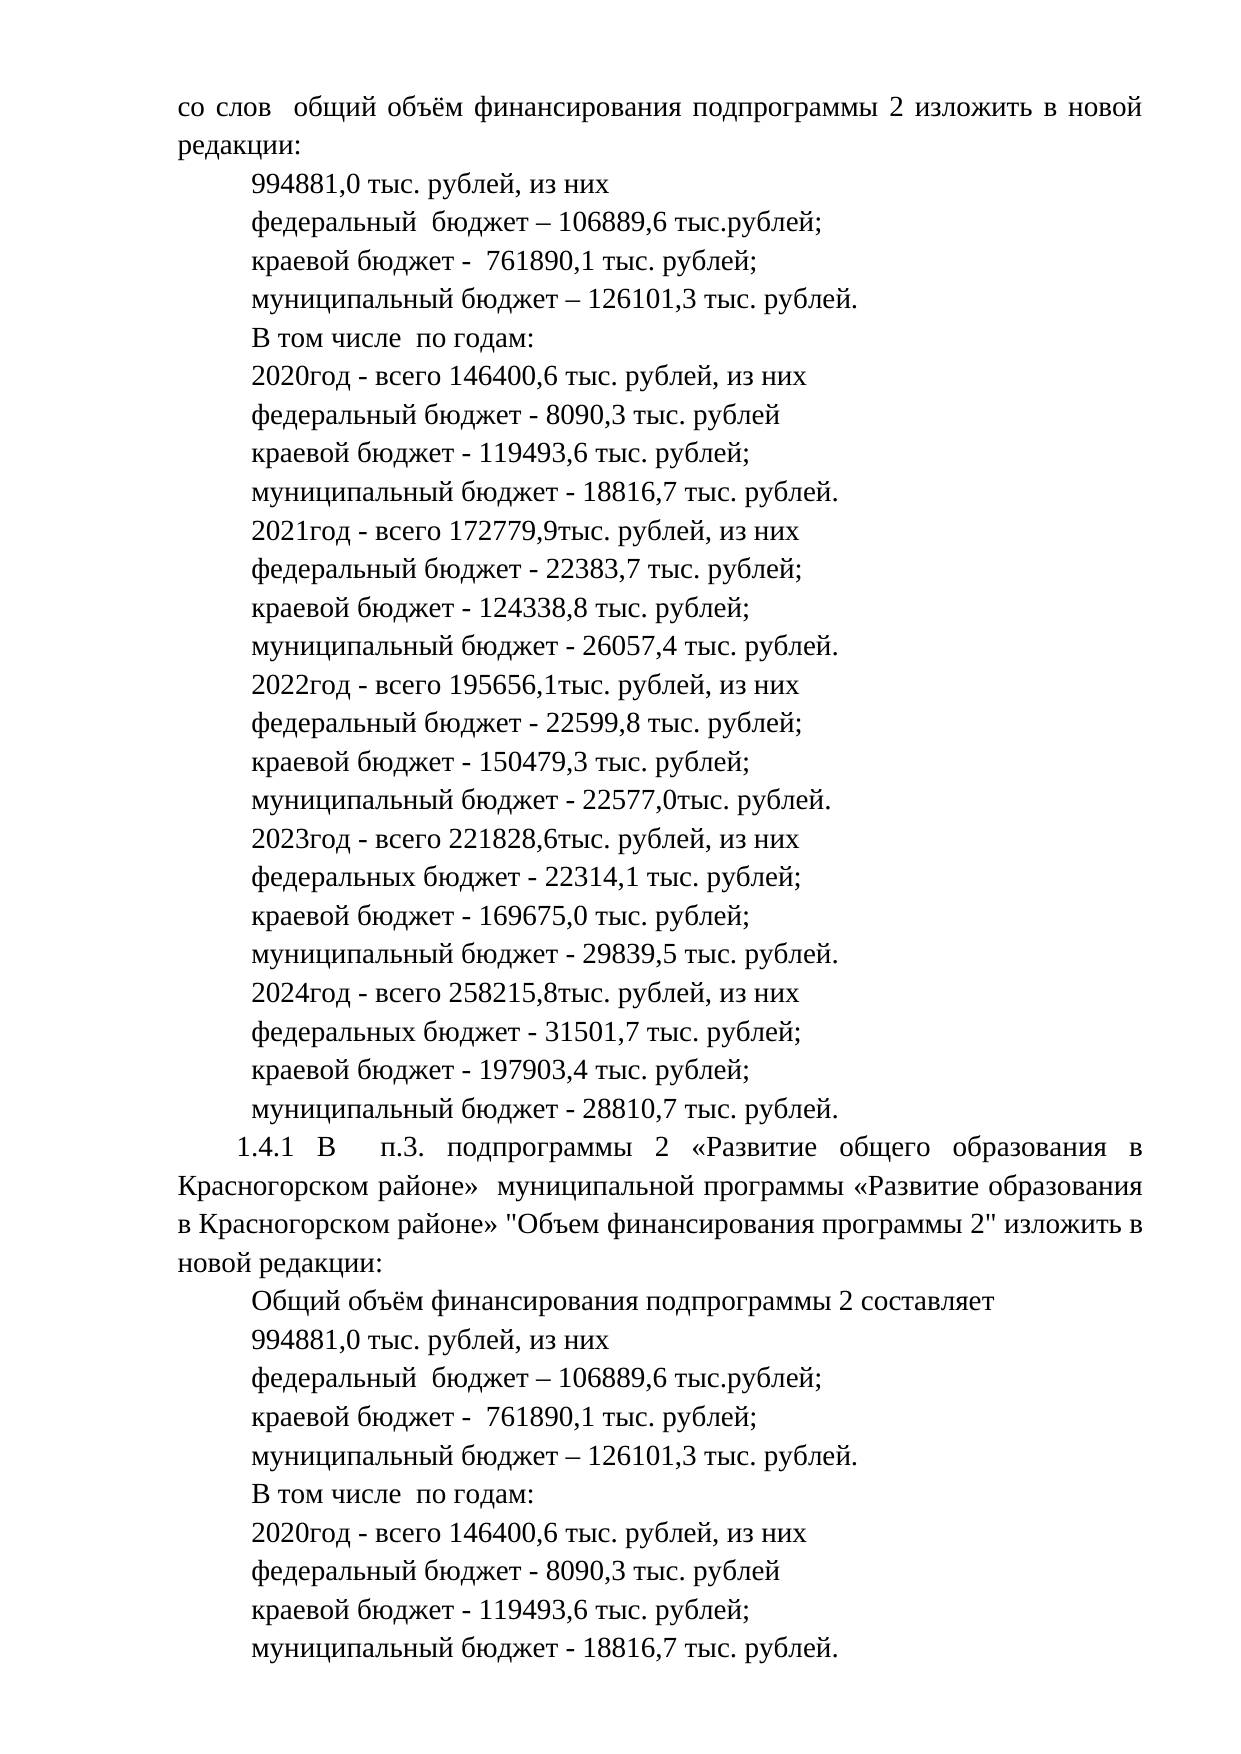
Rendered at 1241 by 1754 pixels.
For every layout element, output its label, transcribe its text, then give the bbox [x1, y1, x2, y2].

text муниципальный бюджет - 18816,7 тыс. рублей. [177, 474, 1144, 508]
text муниципальный бюджет - 18816,7 тыс. рублей. [177, 1630, 1144, 1664]
text краевой бюджет - 124338,8 тыс. рублей; [177, 590, 1144, 623]
text федеральный бюджет - 22383,7 тыс. рублей; [177, 551, 1144, 585]
text федеральный бюджет – 106889,6 тыс.рублей; [177, 204, 1144, 238]
text краевой бюджет - 150479,3 тыс. рублей; [177, 744, 1144, 777]
text В том числе по годам: [177, 1476, 1144, 1510]
text краевой бюджет - 197903,4 тыс. рублей; [177, 1052, 1144, 1086]
text муниципальный бюджет – 126101,3 тыс. рублей. [177, 281, 1144, 315]
text 1.4.1 В п.3. подпрограммы 2 «Развитие общего образования в Красногорском районе» муниципальной программы «Развитие образования в Красногорском районе» "Объем финансирования программы 2" изложить в новой редакции: [177, 1129, 1144, 1278]
text краевой бюджет - 761890,1 тыс. рублей; [177, 243, 1144, 276]
text 2023год - всего 221828,6тыс. рублей, из них [177, 821, 1144, 854]
text 994881,0 тыс. рублей, из них [177, 166, 1144, 199]
text муниципальный бюджет – 126101,3 тыс. рублей. [177, 1438, 1144, 1471]
text федеральный бюджет - 22599,8 тыс. рублей; [177, 705, 1144, 739]
text федеральных бюджет - 31501,7 тыс. рублей; [177, 1014, 1144, 1047]
text 2024год - всего 258215,8тыс. рублей, из них [177, 975, 1144, 1009]
text краевой бюджет - 169675,0 тыс. рублей; [177, 898, 1144, 932]
text краевой бюджет - 761890,1 тыс. рублей; [177, 1399, 1144, 1433]
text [177, 89, 1144, 161]
text муниципальный бюджет - 22577,0тыс. рублей. [177, 782, 1144, 816]
text муниципальный бюджет - 26057,4 тыс. рублей. [177, 628, 1144, 662]
text В том числе по годам: [177, 320, 1144, 353]
text Общий объём финансирования подпрограммы 2 составляет [177, 1283, 1144, 1317]
text 2020год - всего 146400,6 тыс. рублей, из них [177, 358, 1144, 392]
text федеральный бюджет – 106889,6 тыс.рублей; [177, 1361, 1144, 1394]
text 2021год - всего 172779,9тыс. рублей, из них [177, 513, 1144, 546]
text 2022год - всего 195656,1тыс. рублей, из них [177, 667, 1144, 700]
text федеральный бюджет - 8090,3 тыс. рублей [177, 397, 1144, 431]
text федеральный бюджет - 8090,3 тыс. рублей [177, 1553, 1144, 1587]
text муниципальный бюджет - 28810,7 тыс. рублей. [177, 1091, 1144, 1124]
text краевой бюджет - 119493,6 тыс. рублей; [177, 1592, 1144, 1625]
text муниципальный бюджет - 29839,5 тыс. рублей. [177, 937, 1144, 970]
text 994881,0 тыс. рублей, из них [177, 1322, 1144, 1356]
text 2020год - всего 146400,6 тыс. рублей, из них [177, 1515, 1144, 1548]
text краевой бюджет - 119493,6 тыс. рублей; [177, 436, 1144, 469]
text федеральных бюджет - 22314,1 тыс. рублей; [177, 859, 1144, 893]
